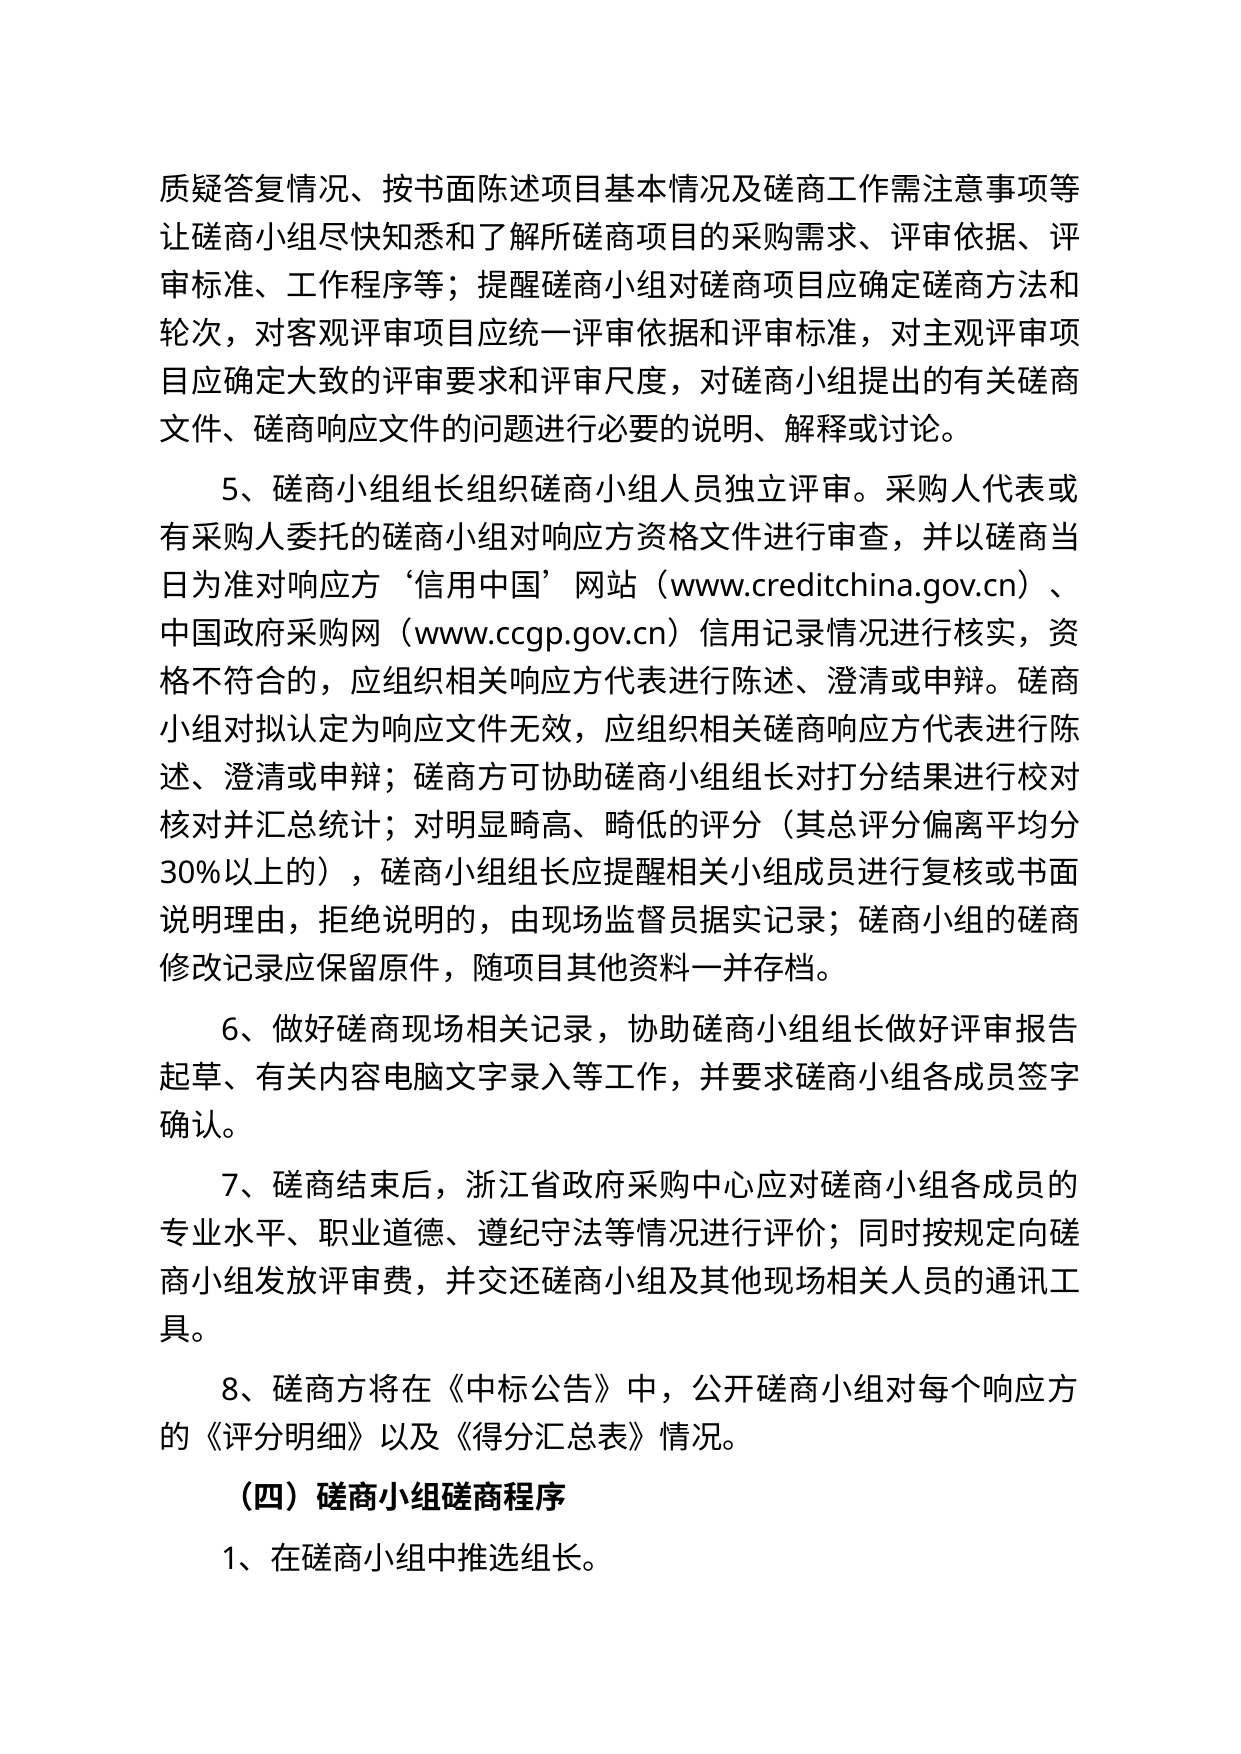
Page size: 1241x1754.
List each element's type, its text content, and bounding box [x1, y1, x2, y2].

text 6、做好磋商现场相关记录，协助磋商小组组长做好评审报告起草、有关内容电脑文字录入等工作，并要求磋商小组各成员签字确认。 [159, 1002, 1081, 1146]
text 5、磋商小组组长组织磋商小组人员独立评审。采购人代表或有采购人委托的磋商小组对响应方资格文件进行审查，并以磋商当日为准对响应方‘信用中国’网站（www.creditchina.gov.cn）、中国政府采购网（www.ccgp.gov.cn）信用记录情况进行核实，资格不符合的，应组织相关响应方代表进行陈述、澄清或申辩。磋商小组对拟认定为响应文件无效，应组织相关磋商响应方代表进行陈述、澄清或申辩；磋商方可协助磋商小组组长对打分结果进行校对、核对并汇总统计；对明显畸高、畸低的评分（其总评分偏离平均分30%以上的），磋商小组组长应提醒相关小组成员进行复核或书面说明理由，拒绝说明的，由现场监督员据实记录；磋商小组的磋商、修改记录应保留原件，随项目其他资料一并存档。 [159, 462, 1081, 989]
text 7、磋商结束后，浙江省政府采购中心应对磋商小组各成员的专业水平、职业道德、遵纪守法等情况进行评价；同时按规定向磋商小组发放评审费，并交还磋商小组及其他现场相关人员的通讯工具。 [159, 1158, 1081, 1350]
text 1、在磋商小组中推选组长。 [159, 1531, 1081, 1579]
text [159, 162, 1081, 450]
text 8、磋商方将在《中标公告》中，公开磋商小组对每个响应方的《评分明细》以及《得分汇总表》情况。 [159, 1362, 1081, 1458]
text （四）磋商小组磋商程序 [159, 1471, 1081, 1518]
